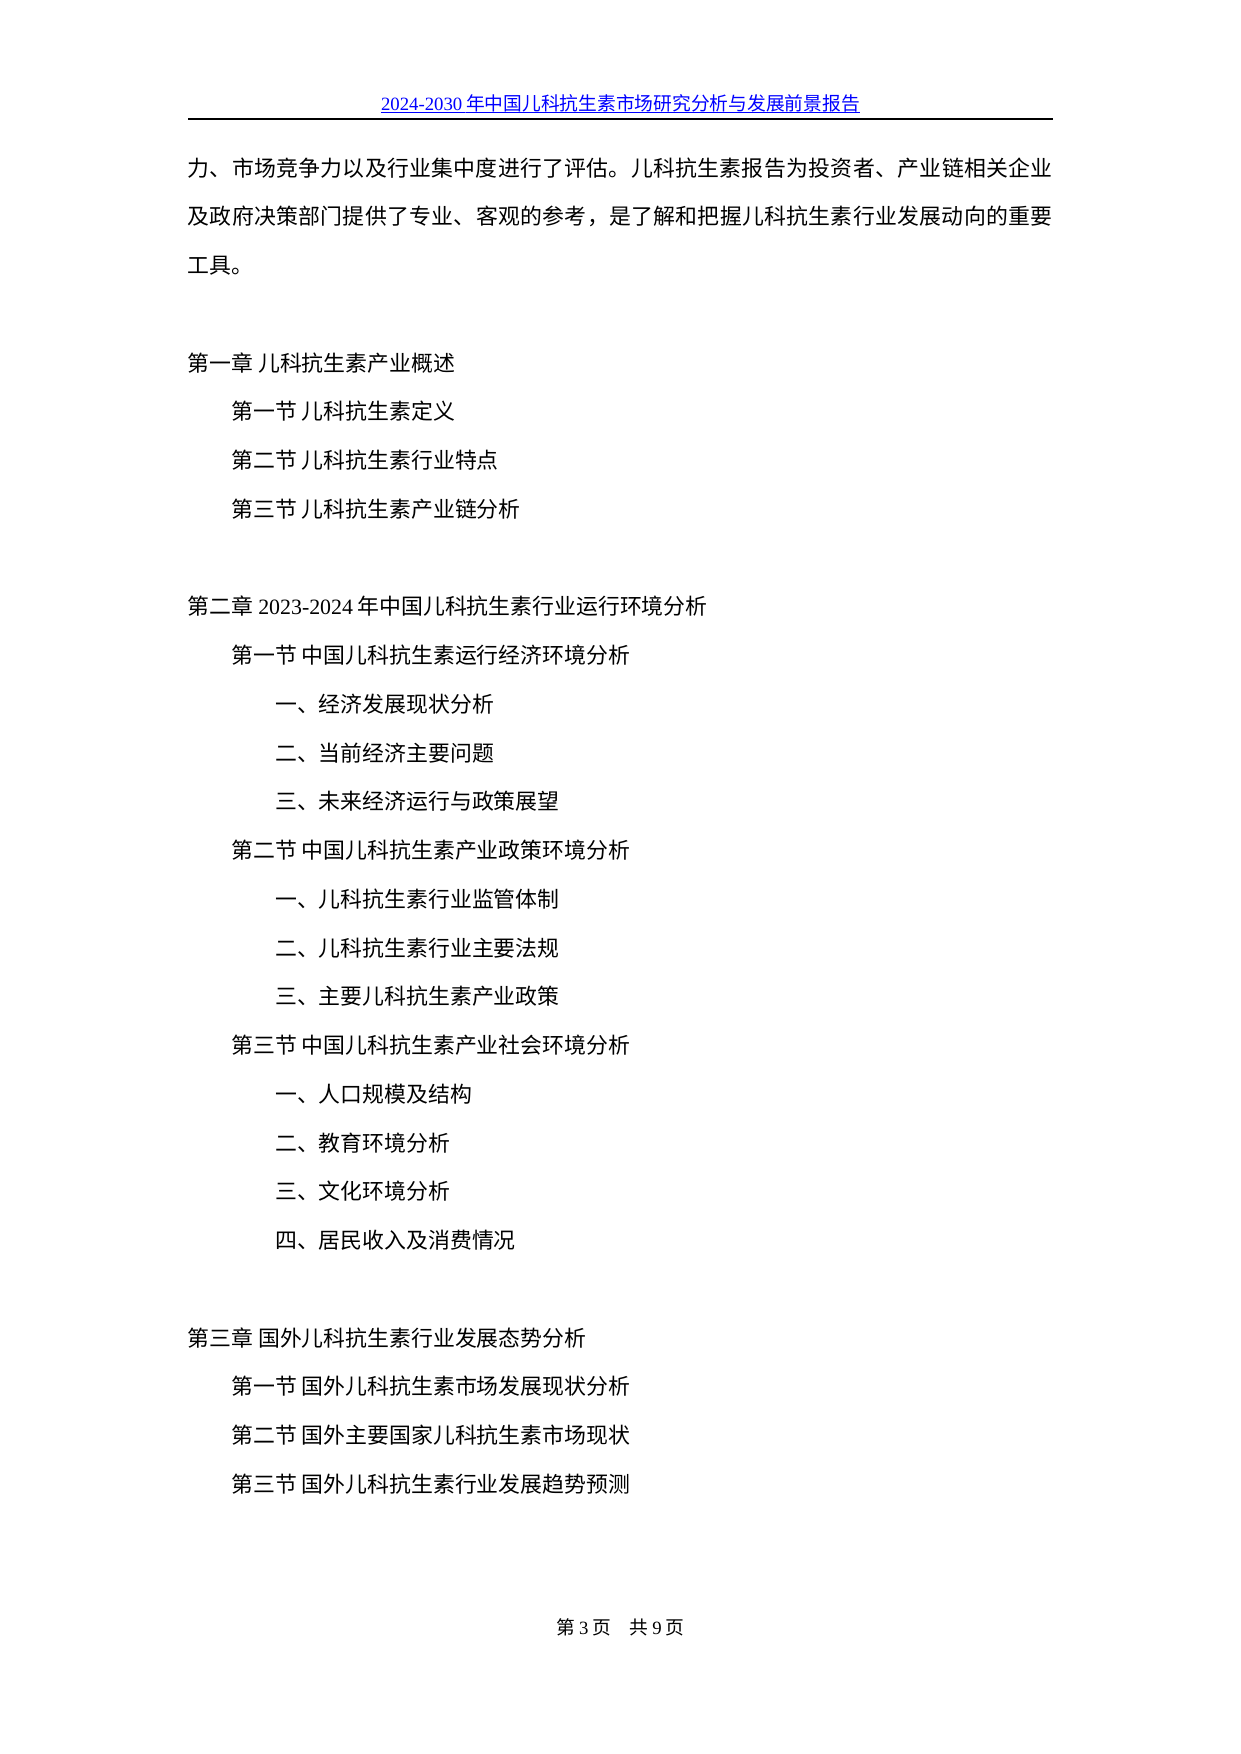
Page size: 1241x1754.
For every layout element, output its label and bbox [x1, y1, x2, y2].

text [187, 150, 1053, 1499]
